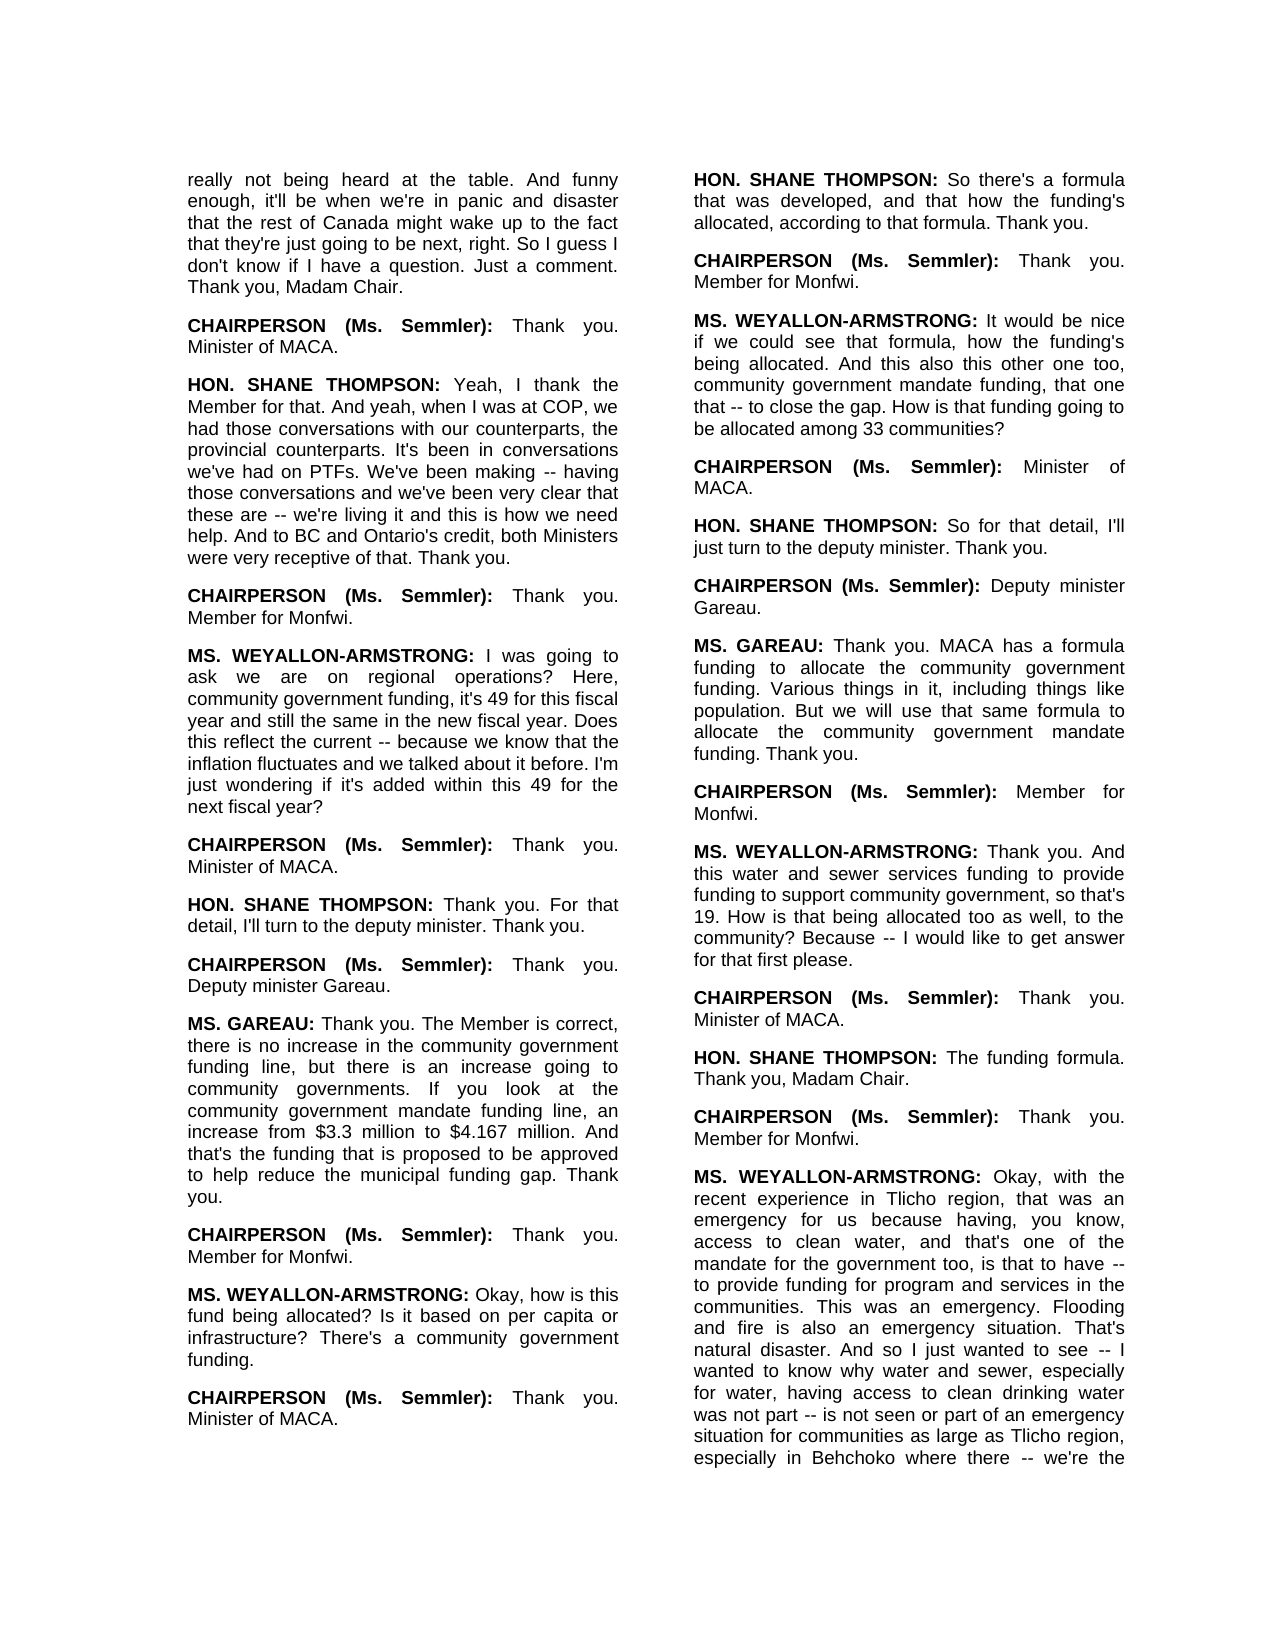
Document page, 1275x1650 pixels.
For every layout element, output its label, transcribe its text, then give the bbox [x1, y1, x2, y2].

text CHAIRPERSON (Ms. Semmler): Thank you. Minister of MACA. [187, 314, 619, 357]
text MS. WEYALLON-ARMSTRONG: Okay, how is this fund being allocated? Is it based on per capita or infrastructure? There's a community government funding. [187, 1284, 619, 1370]
text CHAIRPERSON (Ms. Semmler): Member for Monfwi. [694, 781, 1125, 824]
text MS. WEYALLON-ARMSTRONG: Thank you. And this water and sewer services funding to provide funding to support community government, so that's 19. How is that being allocated too as well, to the community? Because -- I would like to get answer for that first please. [694, 841, 1125, 970]
text CHAIRPERSON (Ms. Semmler): Thank you. Member for Monfwi. [694, 1106, 1125, 1149]
text MS. GAREAU: Thank you. The Member is correct, there is no increase in the community government funding line, but there is an increase going to community governments. If you look at the community government mandate funding line, an increase from $3.3 million to $4.167 million. And that's the funding that is proposed to be approved to help reduce the municipal funding gap. Thank you. [187, 1013, 619, 1207]
text CHAIRPERSON (Ms. Semmler): Minister of MACA. [694, 456, 1125, 499]
text CHAIRPERSON (Ms. Semmler): Thank you. Minister of MACA. [187, 834, 619, 877]
text CHAIRPERSON (Ms. Semmler): Thank you. Member for Monfwi. [187, 585, 619, 628]
text MS. WEYALLON-ARMSTRONG: It would be nice if we could see that formula, how the funding's being allocated. And this also this other one too, community government mandate funding, that one that -- to close the gap. How is that funding going to be allocated among 33 communities? [694, 309, 1125, 439]
text CHAIRPERSON (Ms. Semmler): Thank you. Deputy minister Gareau. [187, 953, 619, 997]
text CHAIRPERSON (Ms. Semmler): Deputy minister Gareau. [694, 575, 1125, 618]
text HON. SHANE THOMPSON: So there's a formula that was developed, and that how the funding's allocated, according to that formula. Thank you. [694, 168, 1125, 233]
text HON. SHANE THOMPSON: Thank you. For that detail, I'll turn to the deputy minister. Thank you. [187, 894, 619, 937]
text MS. GAREAU: Thank you. MACA has a formula funding to allocate the community government funding. Various things in it, including things like population. But we will use that same formula to allocate the community government mandate funding. Thank you. [694, 635, 1125, 764]
text HON. SHANE THOMPSON: So for that detail, I'll just turn to the deputy minister. Thank you. [694, 515, 1125, 558]
text HON. SHANE THOMPSON: Yeah, I thank the Member for that. And yeah, when I was at COP, we had those conversations with our counterparts, the provincial counterparts. It's been in conversations we've had on PTFs. We've been making -- having those conversations and we've been very clear that these are -- we're living it and this is how we need help. And to BC and Ontario's credit, both Ministers were very receptive of that. Thank you. [187, 374, 619, 568]
text MS. WEYALLON-ARMSTRONG: I was going to ask we are on regional operations? Here, community government funding, it's 49 for this fiscal year and still the same in the new fiscal year. Does this reflect the current -- because we know that the inflation fluctuates and we talked about it before. I'm just wondering if it's added within this 49 for the next fiscal year? [187, 645, 619, 817]
text CHAIRPERSON (Ms. Semmler): Thank you. Member for Monfwi. [187, 1224, 619, 1267]
text HON. SHANE THOMPSON: The funding formula. Thank you, Madam Chair. [694, 1047, 1125, 1090]
text CHAIRPERSON (Ms. Semmler): Thank you. Member for Monfwi. [694, 250, 1125, 293]
text CHAIRPERSON (Ms. Semmler): Thank you. Minister of MACA. [187, 1387, 619, 1430]
text CHAIRPERSON (Ms. Semmler): Thank you. Minister of MACA. [694, 987, 1125, 1030]
